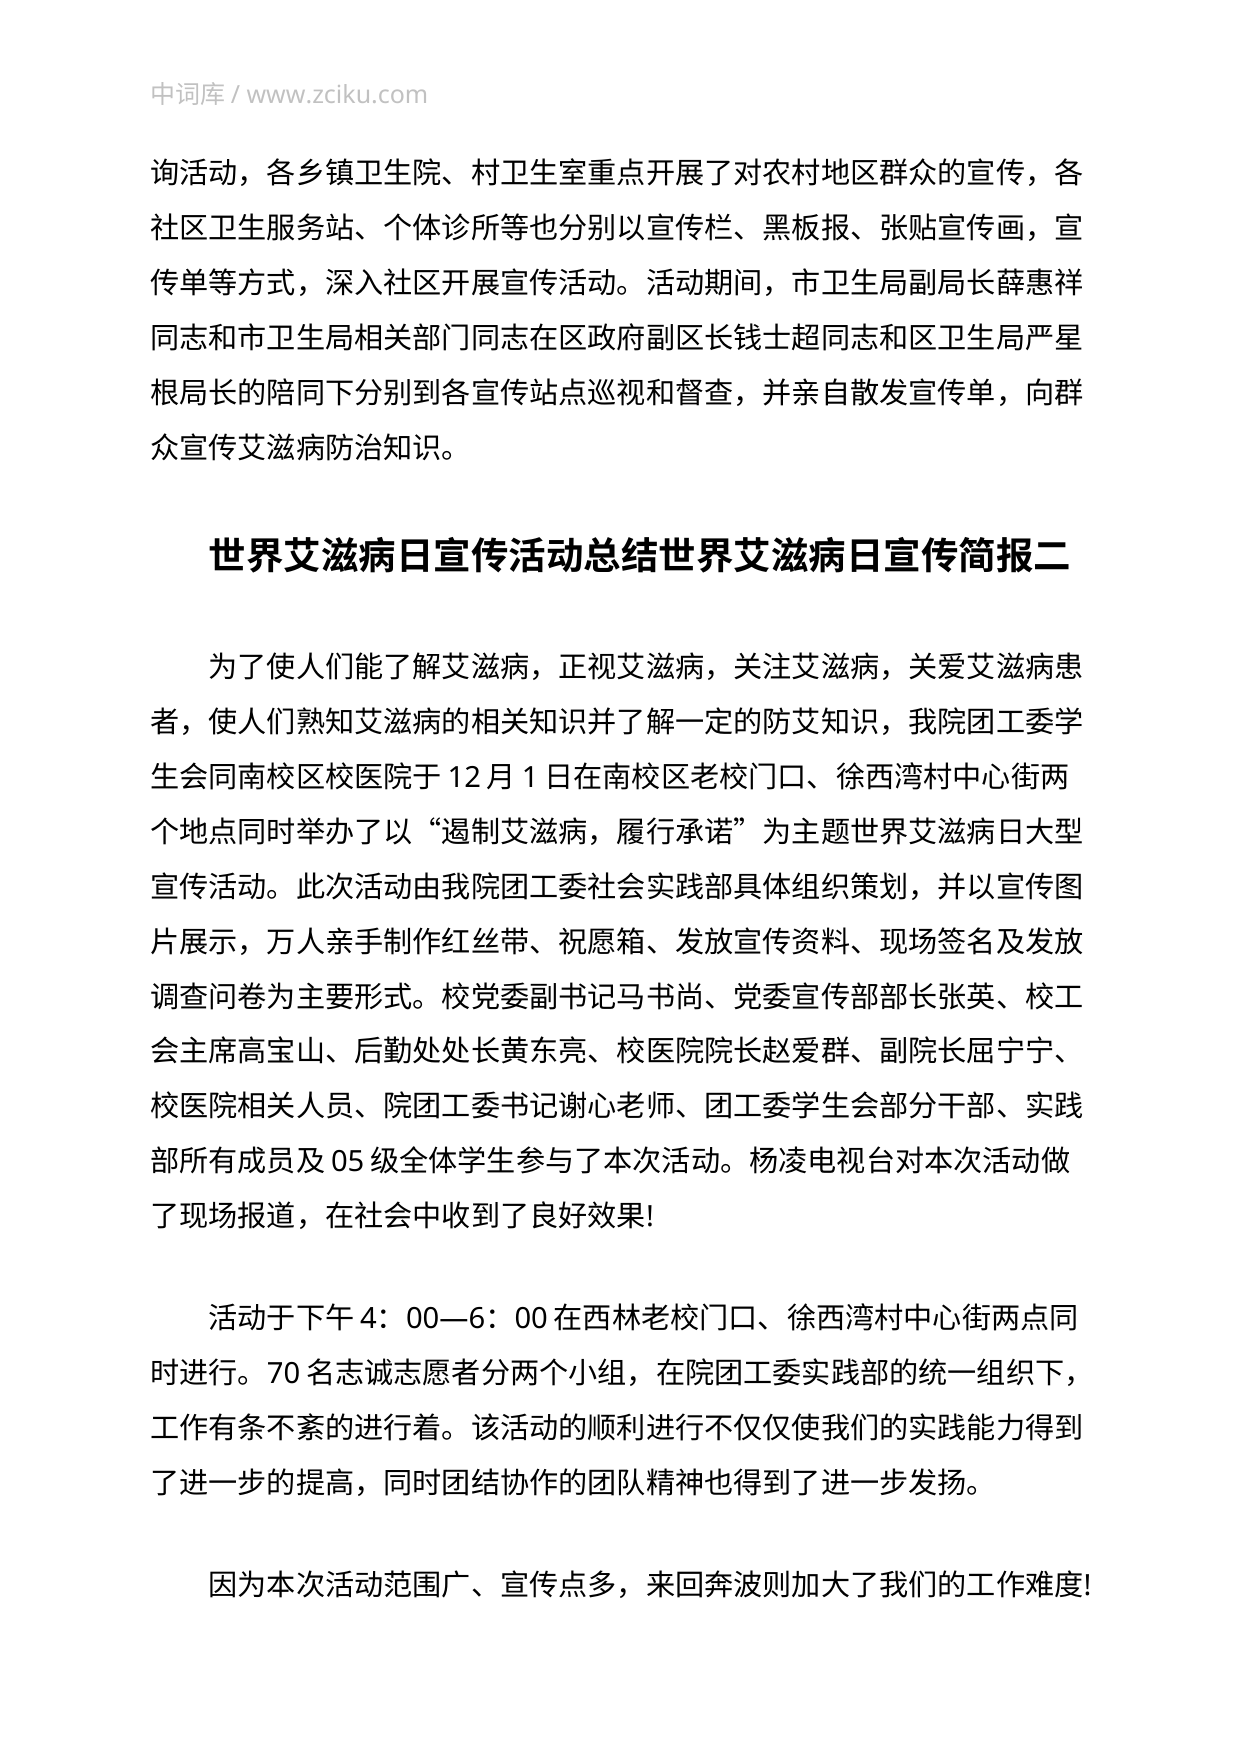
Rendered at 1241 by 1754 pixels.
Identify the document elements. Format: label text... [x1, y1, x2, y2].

text 世界艾滋病日宣传活动总结世界艾滋病日宣传简报二 [150, 526, 1090, 581]
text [150, 150, 1090, 467]
text 为了使人们能了解艾滋病，正视艾滋病，关注艾滋病，关爱艾滋病患者，使人们熟知艾滋病的相关知识并了解一定的防艾知识，我院团工委学生会同南校区校医院于12月1日在南校区老校门口、徐西湾村中心街两个地点同时举办了以“遏制艾滋病，履行承诺”为主题世界艾滋病日大型宣传活动。此次活动由我院团工委社会实践部具体组织策划，并以宣传图片展示，万人亲手制作红丝带、祝愿箱、发放宣传资料、现场签名及发放调查问卷为主要形式。校党委副书记马书尚、党委宣传部部长张英、校工会主席高宝山、后勤处处长黄东亮、校医院院长赵爱群、副院长屈宁宁、校医院相关人员、院团工委书记谢心老师、团工委学生会部分干部、实践部所有成员及05级全体学生参与了本次活动。杨凌电视台对本次活动做了现场报道，在社会中收到了良好效果! [150, 644, 1090, 1235]
text 活动于下午4：00—6：00在西林老校门口、徐西湾村中心街两点同时进行。70名志诚志愿者分两个小组，在院团工委实践部的统一组织下，工作有条不紊的进行着。该活动的顺利进行不仅仅使我们的实践能力得到了进一步的提高，同时团结协作的团队精神也得到了进一步发扬。 [150, 1295, 1090, 1502]
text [150, 1561, 1090, 1604]
